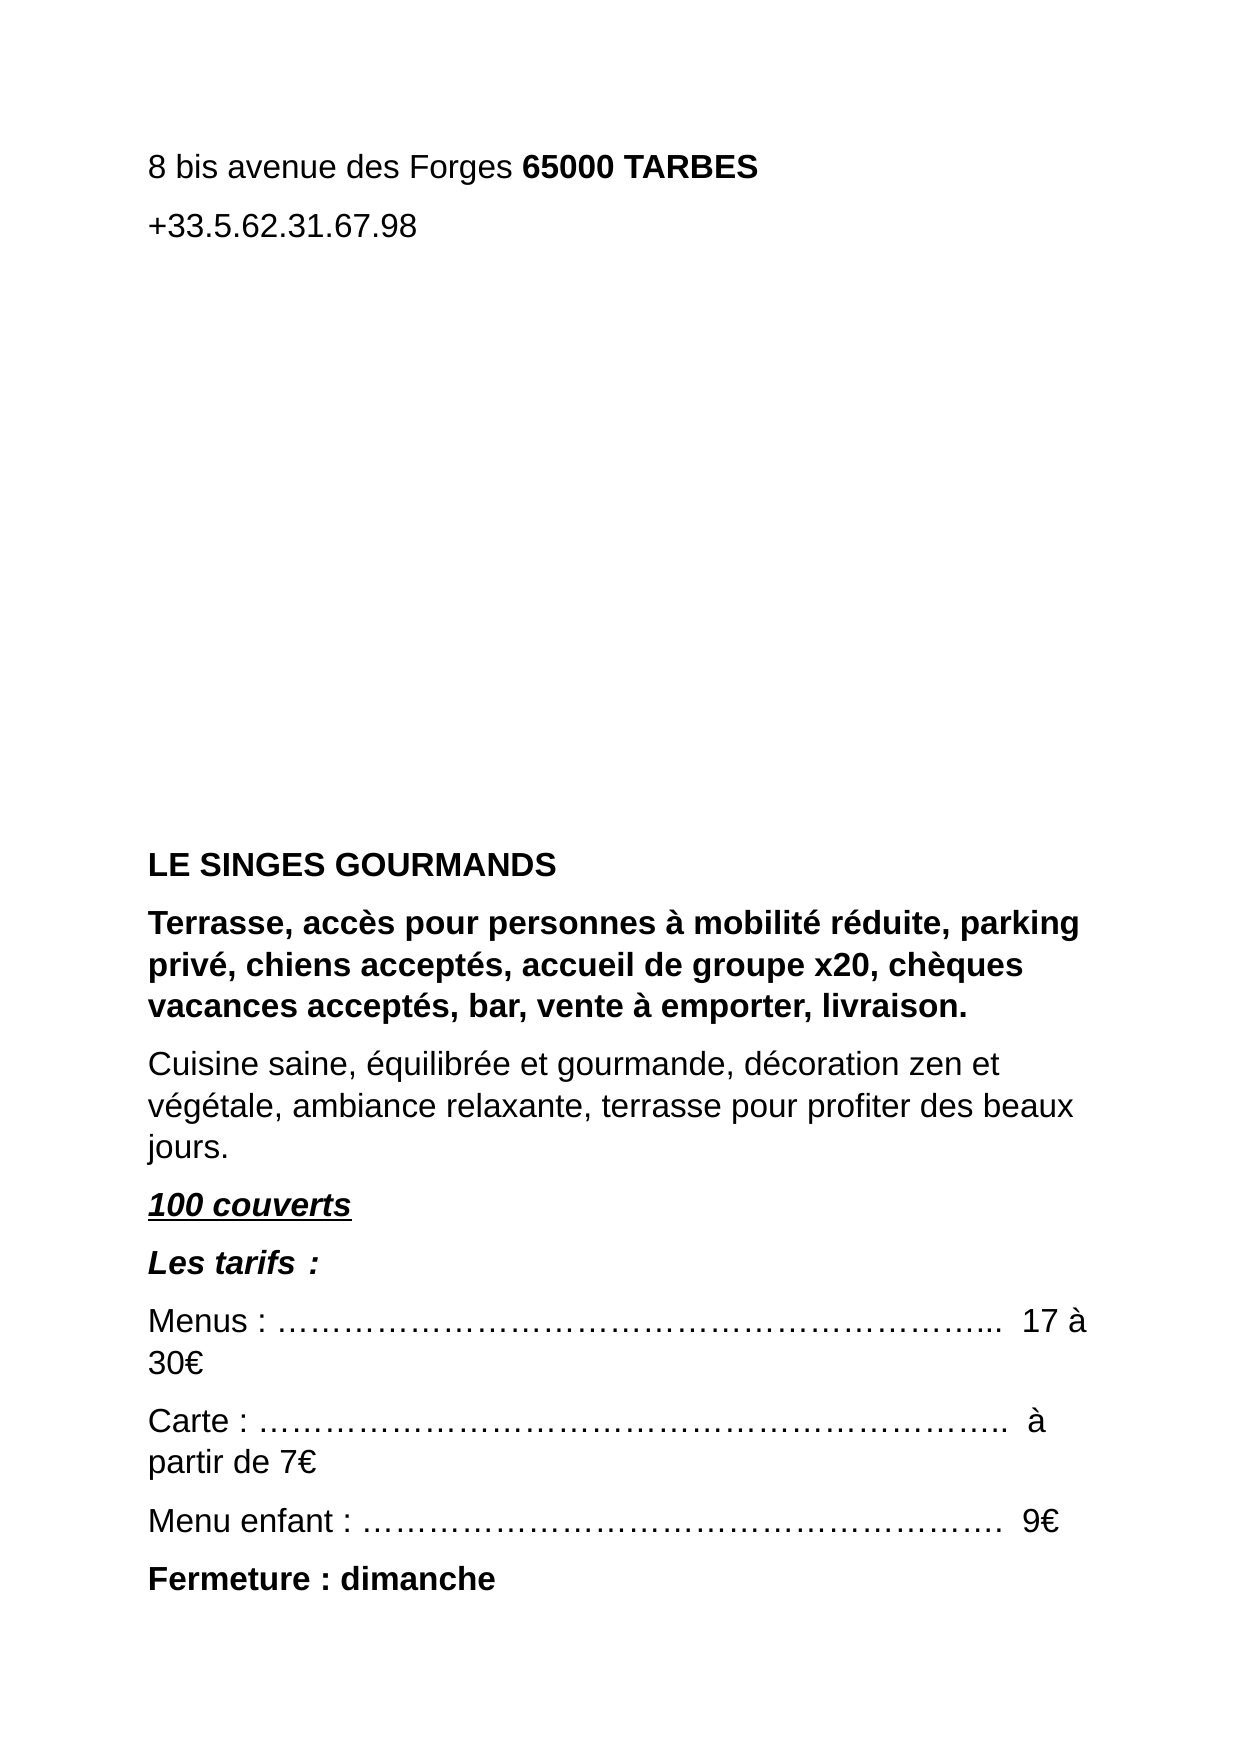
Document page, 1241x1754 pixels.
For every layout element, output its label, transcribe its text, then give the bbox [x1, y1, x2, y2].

text Cuisine saine, équilibrée et gourmande, décoration zen et végétale, ambiance relaxante, terrasse pour profiter des beaux jours. [148, 1044, 1093, 1166]
text 8 bis avenue des Forges 65000 TARBES [148, 148, 1093, 186]
text Menus : ………………………………………………………... 17 à 30€ [148, 1302, 1093, 1381]
text Terrasse, accès pour personnes à mobilité réduite, parking privé, chiens acceptés, accueil de groupe x20, chèques vacances acceptés, bar, vente à emporter, livraison. [148, 903, 1093, 1024]
text Les tarifs : [148, 1243, 1093, 1282]
text LE SINGES GOURMANDS [148, 845, 1093, 883]
text Menu enfant : …………………………………………………. 9€ [148, 1501, 1093, 1539]
text Carte : ………………………………………………………….. à partir de 7€ [148, 1401, 1093, 1481]
text 100 couverts [148, 1185, 1093, 1224]
text +33.5.62.31.67.98 [148, 206, 1093, 244]
text Fermeture : dimanche [148, 1559, 1093, 1597]
